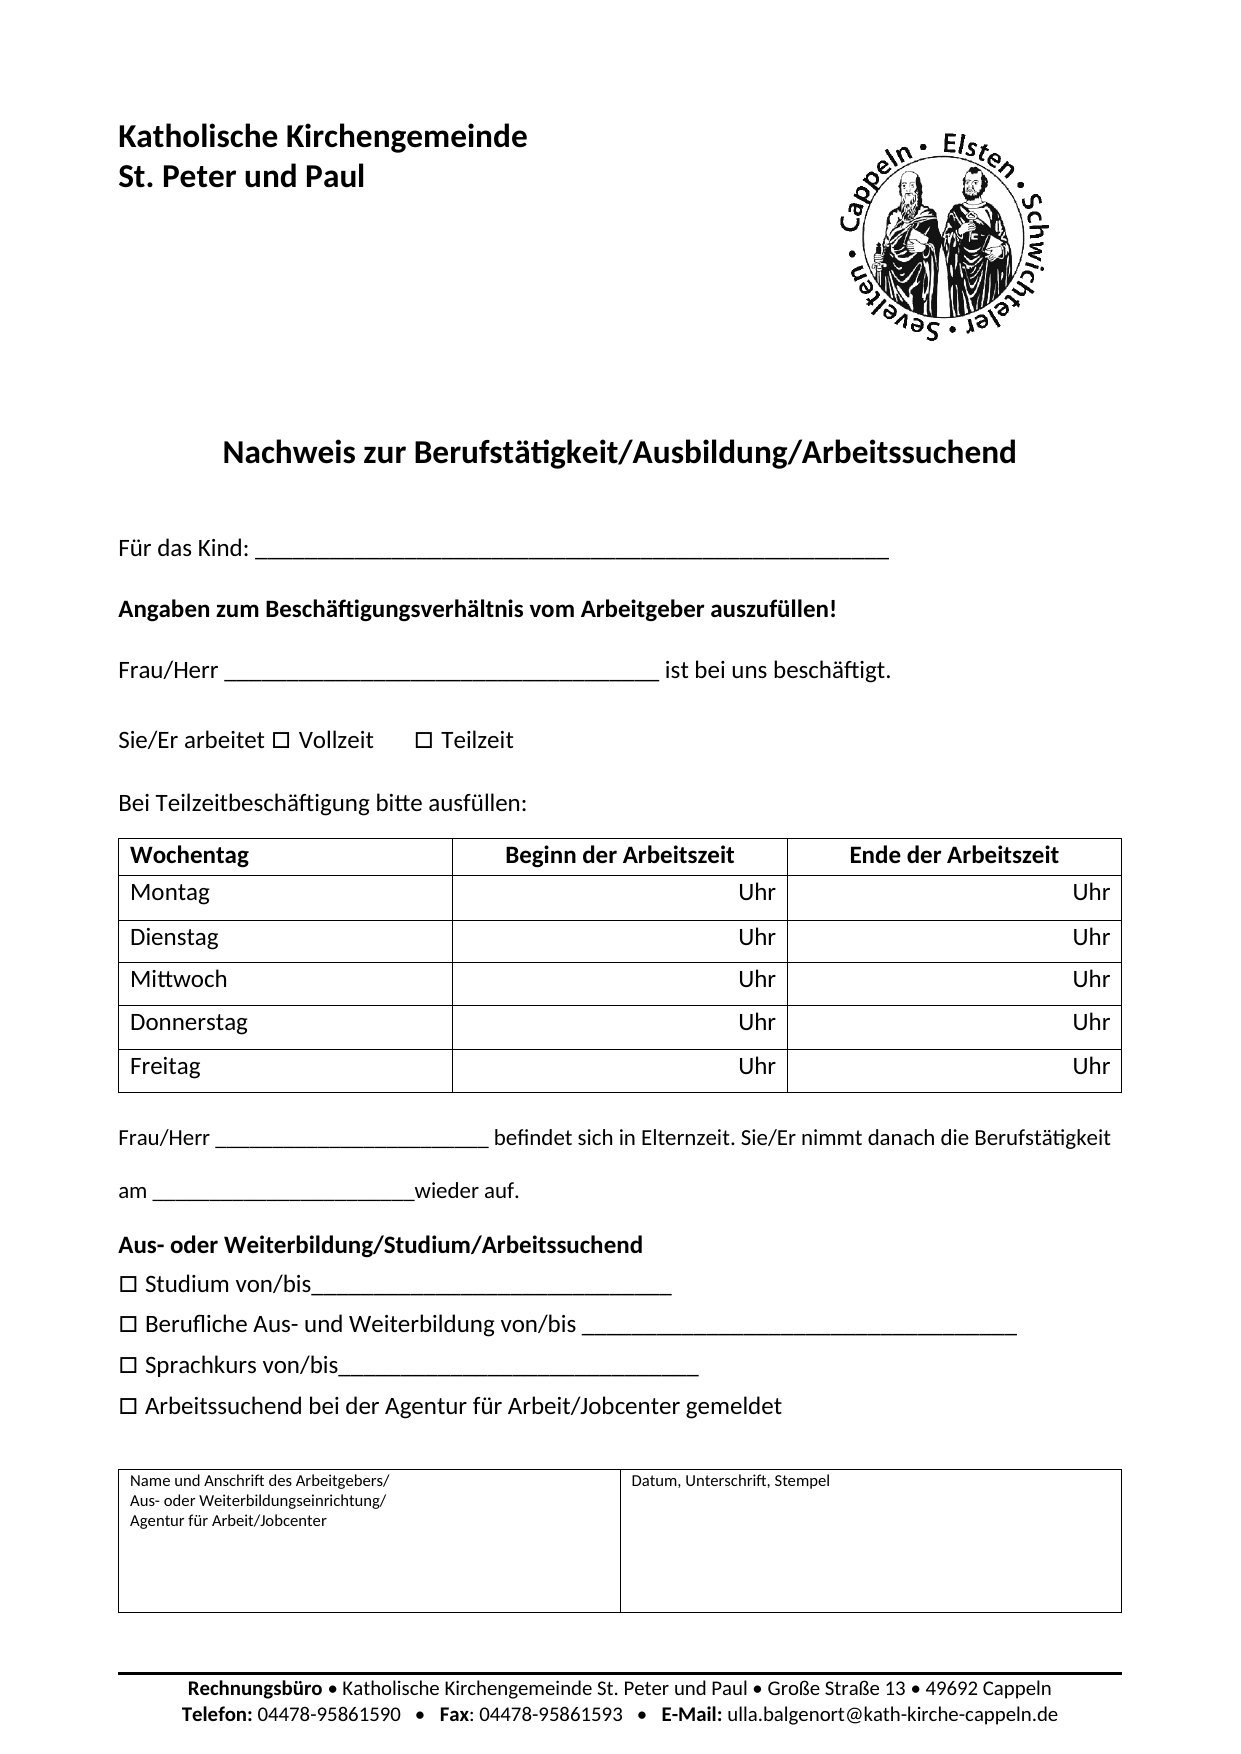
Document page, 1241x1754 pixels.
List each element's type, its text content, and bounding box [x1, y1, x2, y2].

text □ Arbeitssuchend bei der Agentur für Arbeit/Jobcenter gemeldet [118, 1382, 1122, 1423]
text Angaben zum Beschäftigungsverhältnis vom Arbeitgeber auszufüllen! [118, 593, 1122, 624]
table_cell Mittwoch [119, 963, 452, 1005]
text □ Sprachkurs von/bis_____________________________ [118, 1341, 1122, 1382]
table_cell Montag [119, 876, 452, 920]
picture [821, 116, 1074, 359]
table_cell Uhr [788, 1006, 1121, 1049]
text am _______________________wieder auf. [118, 1176, 1122, 1204]
table_header Ende der Arbeitszeit [788, 839, 1121, 875]
table_cell Dienstag [119, 921, 452, 962]
table_cell Uhr [788, 876, 1121, 920]
text Frau/Herr ___________________________________ ist bei uns beschäftigt. [118, 654, 1122, 685]
table_cell Donnerstag [119, 1006, 452, 1049]
text Aus- oder Weiterbildung/Studium/Arbeitssuchend [118, 1229, 1122, 1260]
table_cell Uhr [453, 1006, 787, 1049]
table_cell Uhr [453, 1050, 787, 1092]
table_header Datum, Unterschrift, Stempel [621, 1470, 1121, 1612]
table_header Name und Anschrift des Arbeitgebers/ Aus- oder Weiterbildungseinrichtung/ Agentur für Arbeit/Jobcenter [119, 1470, 620, 1612]
text Für das Kind: ___________________________________________________ [118, 532, 1122, 563]
text Frau/Herr ________________________ befindet sich in Elternzeit. Sie/Er nimmt danach die Berufstätigkeit [118, 1123, 1122, 1151]
text Sie/Er arbeitet □ Vollzeit □ Teilzeit [118, 716, 1122, 756]
table_cell Uhr [788, 1050, 1121, 1092]
table_header Wochentag [119, 839, 452, 875]
text □ Studium von/bis_____________________________ [118, 1260, 1122, 1300]
text Nachweis zur Berufstätigkeit/Ausbildung/Arbeitssuchend [118, 431, 1122, 471]
text □ Berufliche Aus- und Weiterbildung von/bis ___________________________________ [118, 1300, 1122, 1341]
table_cell Uhr [453, 921, 787, 962]
text Bei Teilzeitbeschäftigung bitte ausfüllen: [118, 787, 1122, 817]
table_header Beginn der Arbeitszeit [453, 839, 787, 875]
table_cell Uhr [788, 963, 1121, 1005]
table_cell Uhr [453, 876, 787, 920]
table_cell Uhr [453, 963, 787, 1005]
table_cell Uhr [788, 921, 1121, 962]
table_cell Freitag [119, 1050, 452, 1092]
